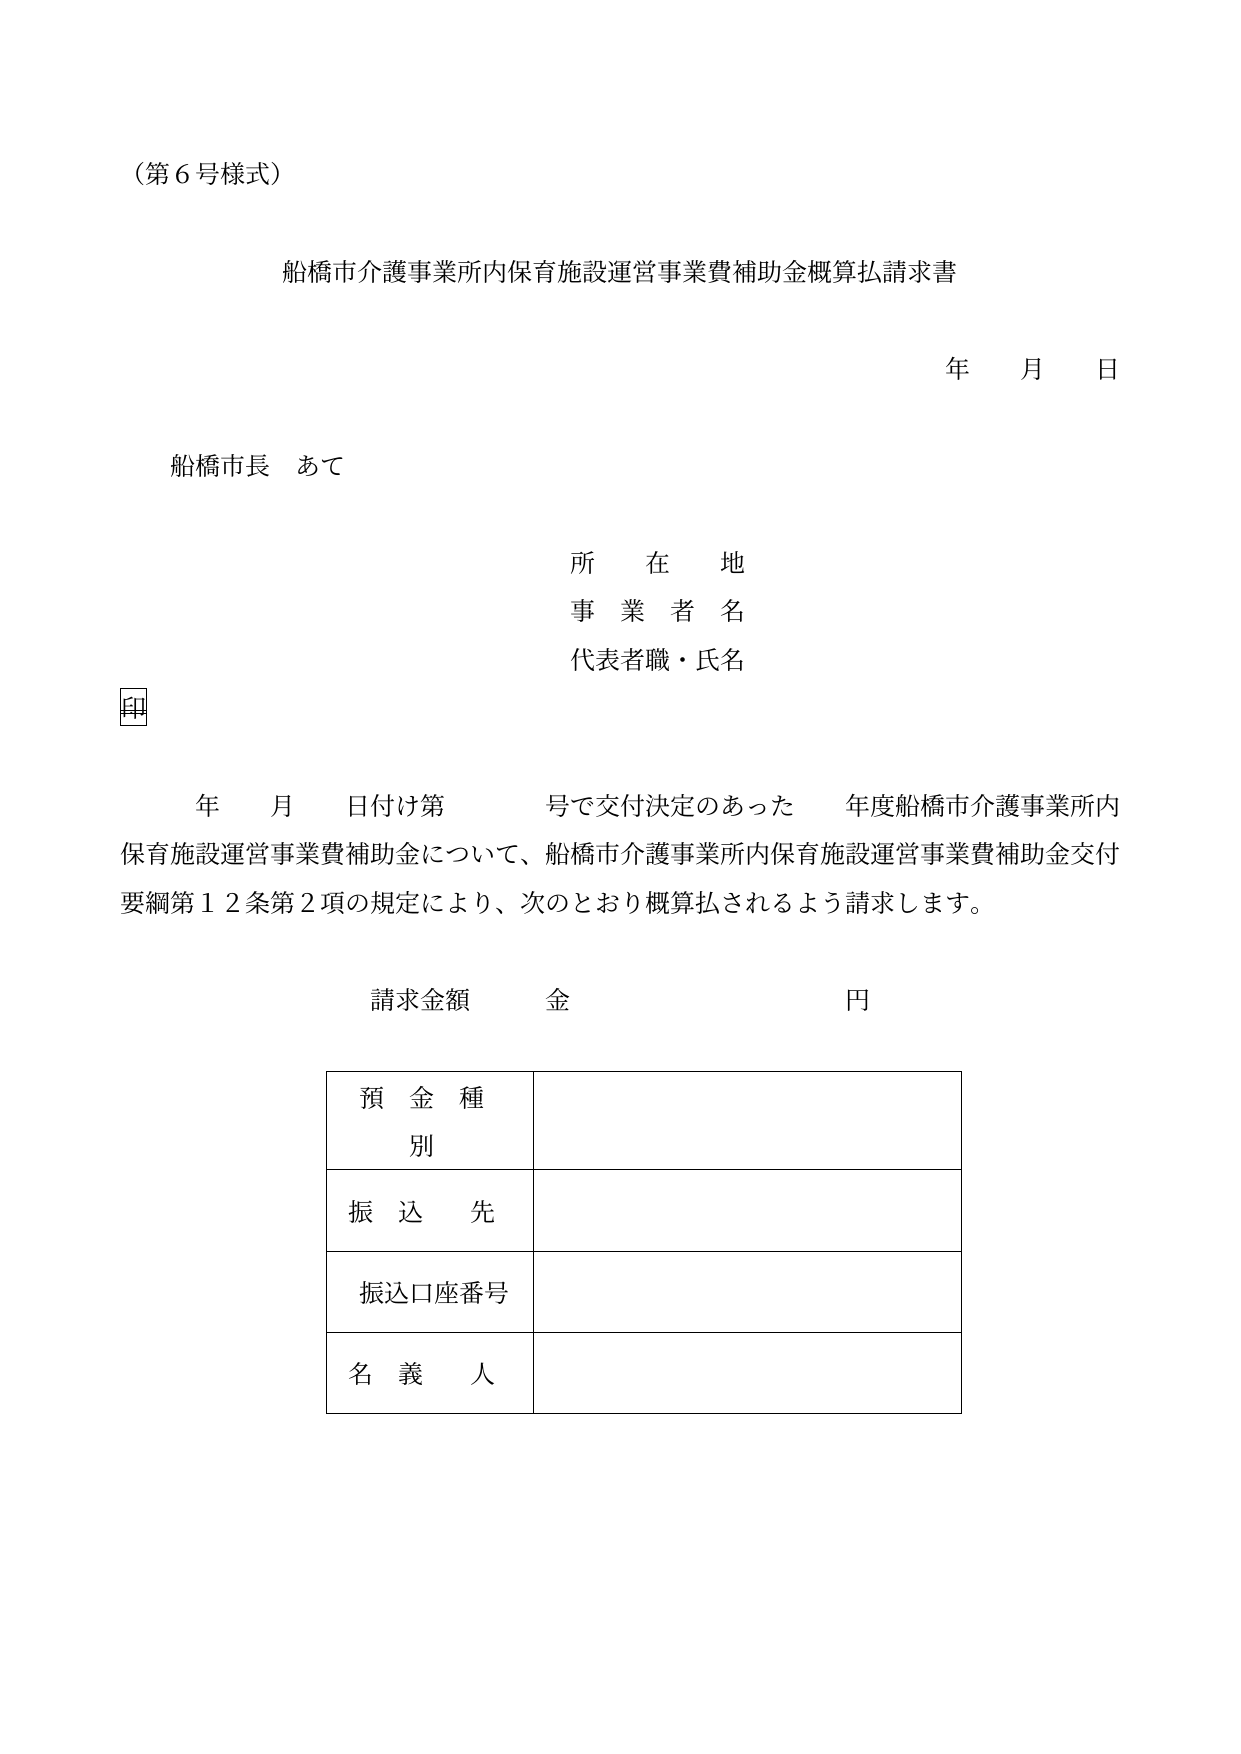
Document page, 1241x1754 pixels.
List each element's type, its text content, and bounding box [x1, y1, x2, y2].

text 船橋市介護事業所内保育施設運営事業費補助金概算払請求書 [120, 246, 1120, 294]
table_cell 名義人 [327, 1333, 533, 1413]
text 請求金額 金 円 [120, 974, 1120, 1023]
table_header [534, 1072, 961, 1169]
table_cell [534, 1333, 961, 1413]
table_cell [534, 1170, 961, 1251]
table_cell 振込口座番号 [327, 1252, 533, 1332]
table_cell 振込先 [327, 1170, 533, 1251]
text （第６号様式） [120, 149, 1120, 197]
text 事 業 者 名 [120, 586, 1120, 634]
text 所 在 地 [120, 537, 1120, 586]
table_cell [534, 1252, 961, 1332]
text 年 月 日 [120, 343, 1120, 392]
text 代表者職・氏名 印 [120, 634, 1120, 731]
text 年 月 日付け第 号で交付決定のあった＿＿年度船橋市介護事業所内保育施設運営事業費補助金について、船橋市介護事業所内保育施設運営事業費補助金交付要綱第１２条第２項の規定により、次のとおり概算払されるよう請求します。 [120, 780, 1120, 926]
table_header 預金種別 [327, 1072, 533, 1169]
text 船橋市長 あて [120, 440, 1120, 489]
